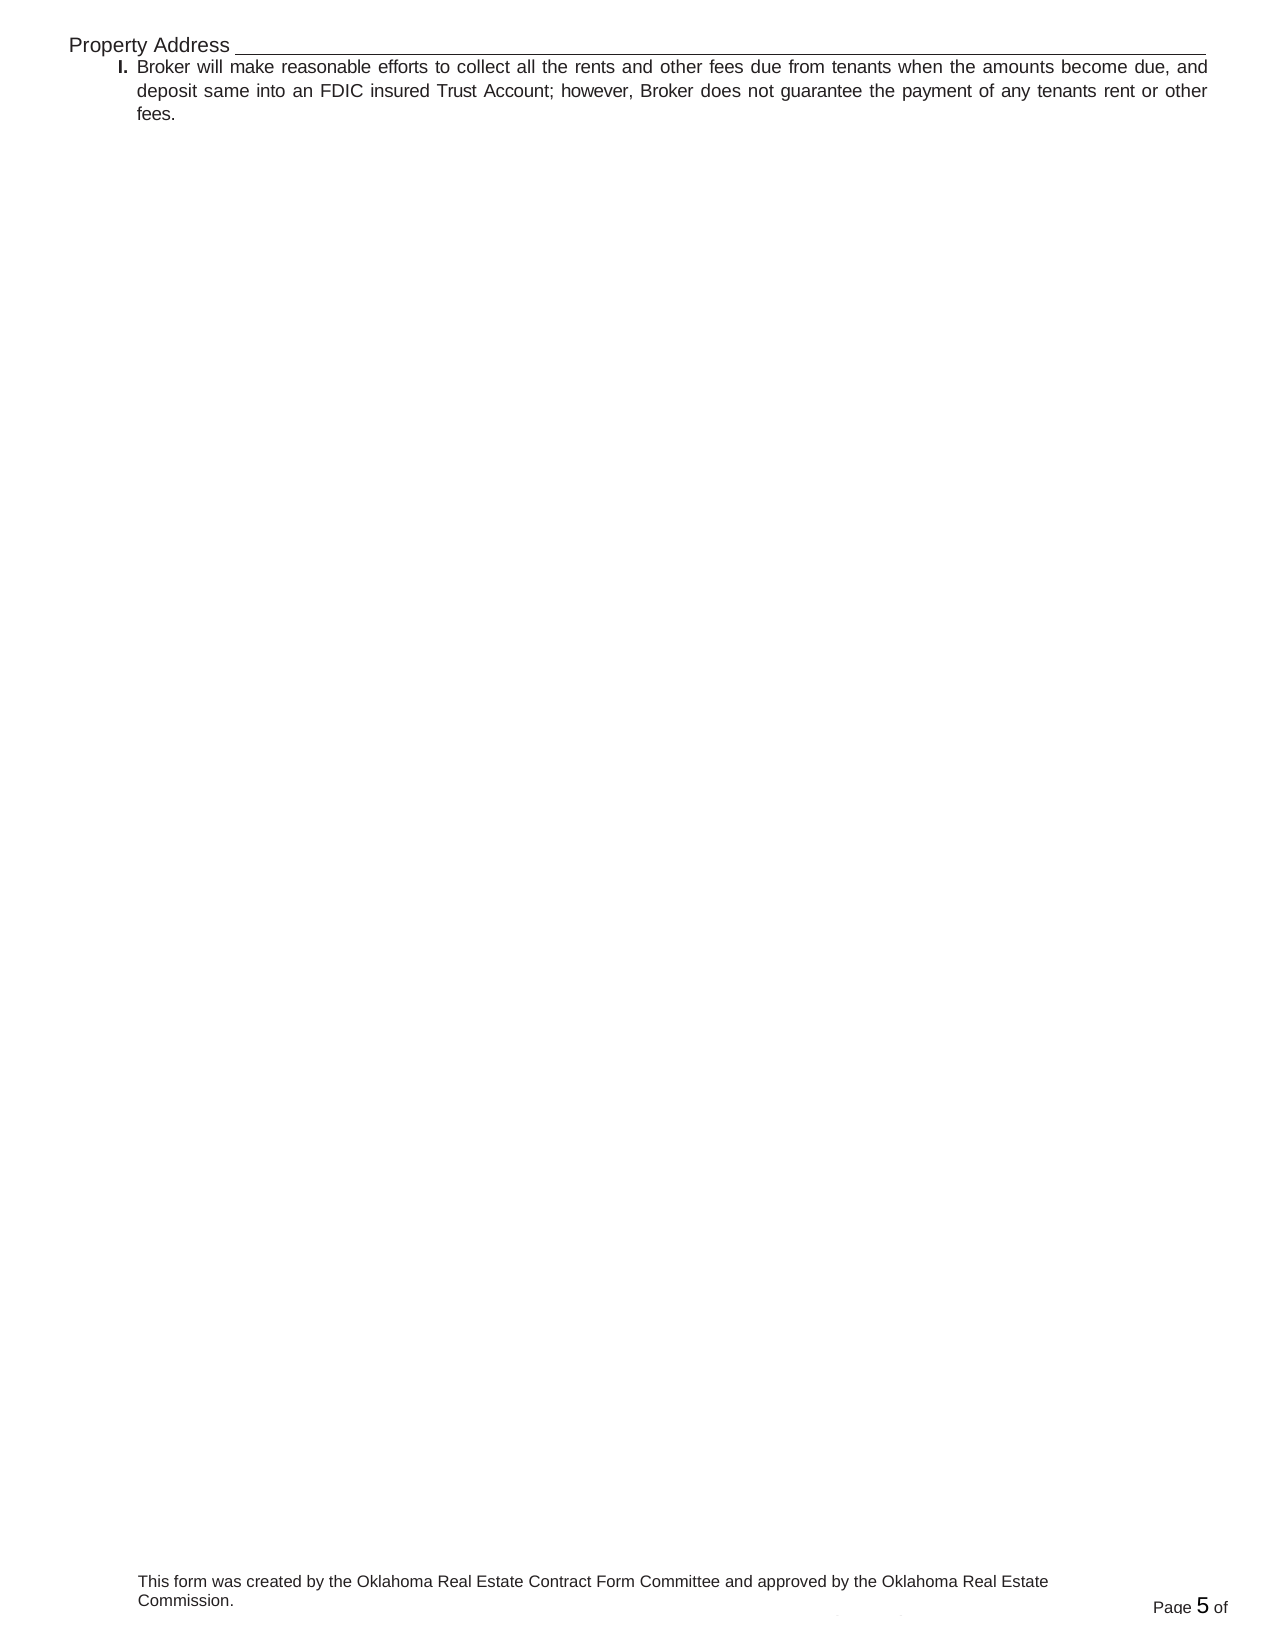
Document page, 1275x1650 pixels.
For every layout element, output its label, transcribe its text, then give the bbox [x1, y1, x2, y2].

list Broker will make reasonable efforts to collect all the rents and other fees due from tenants when the amounts become due, and deposit same into an FDIC insured Trust Account; however, Broker does not guarantee the payment of any tenants rent or other fees. [118, 56, 1209, 124]
